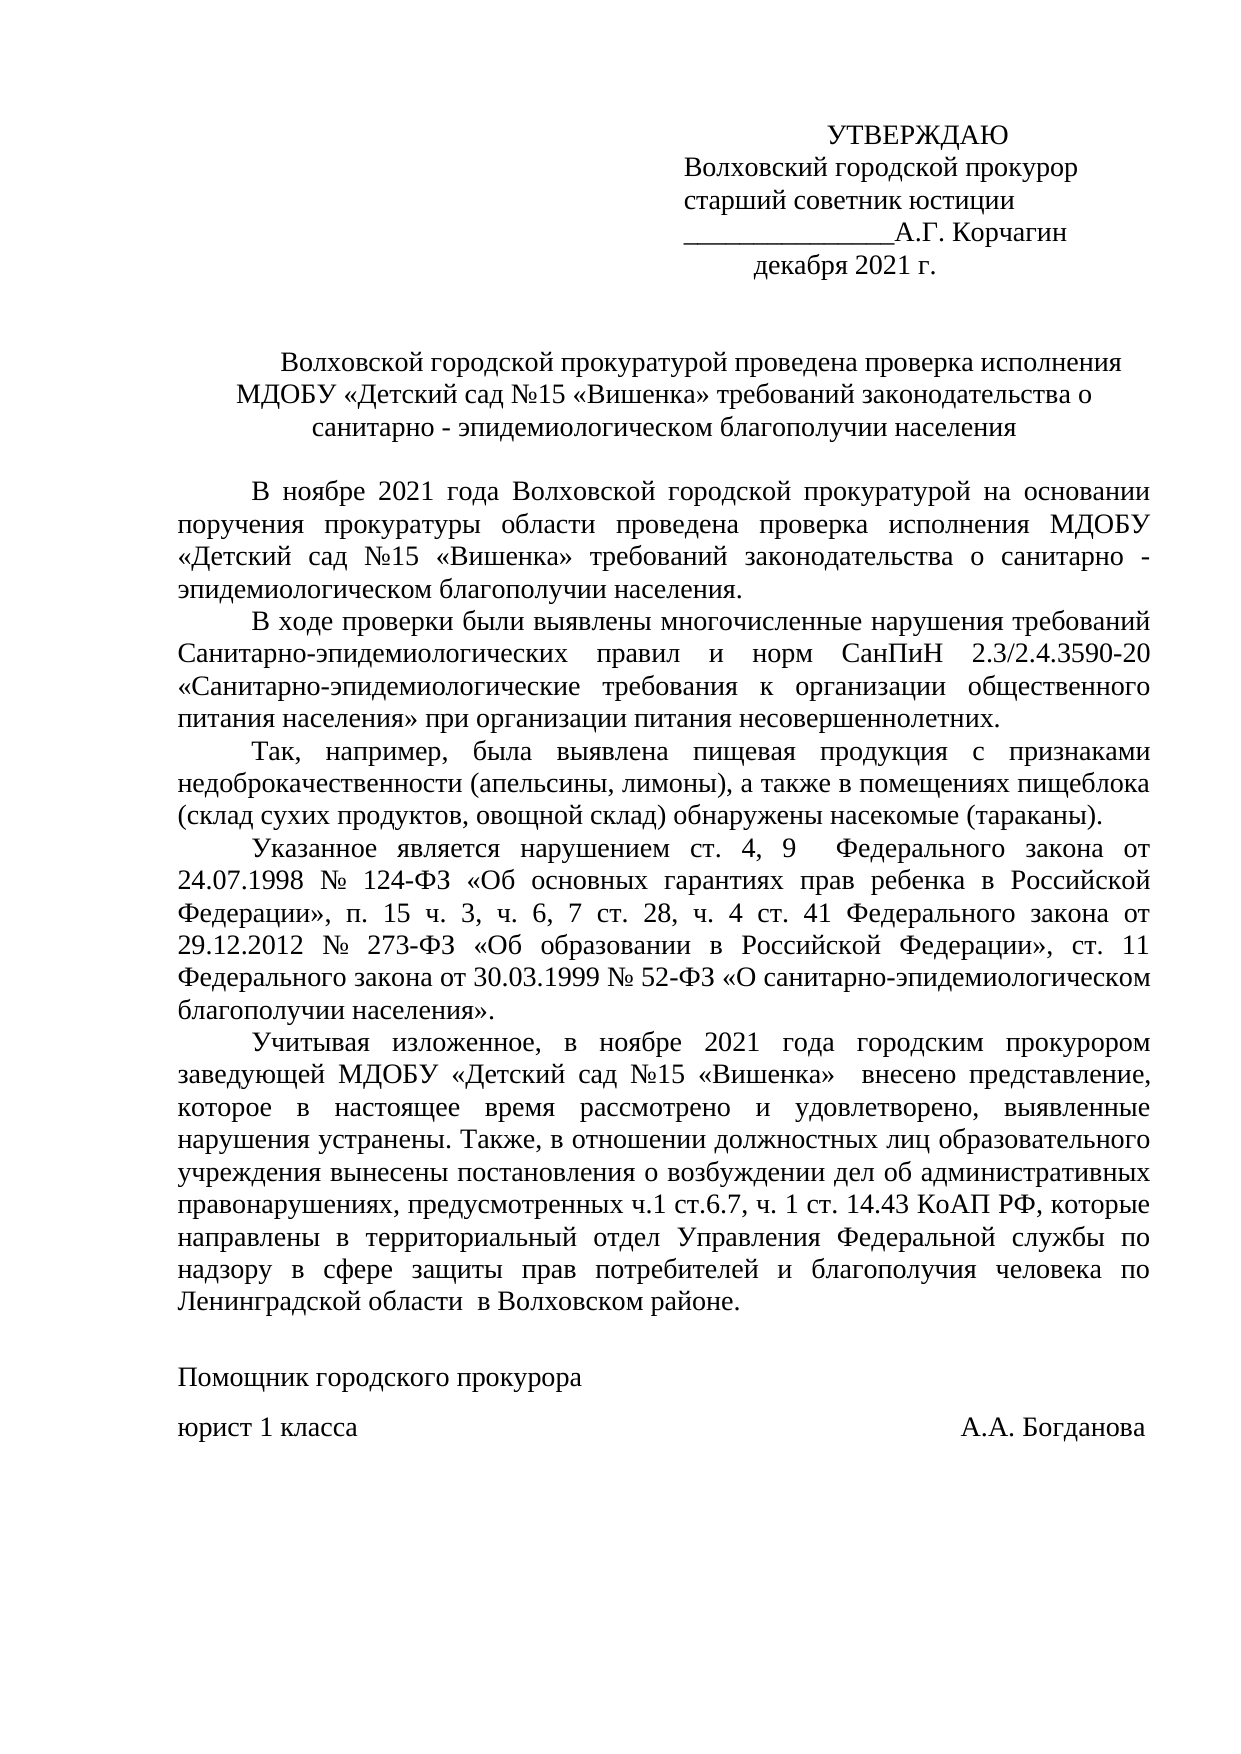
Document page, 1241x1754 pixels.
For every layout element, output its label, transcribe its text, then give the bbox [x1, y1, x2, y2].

text старший советник юстиции [683, 183, 1152, 215]
text Помощник городского прокурора [177, 1367, 1152, 1392]
text Указанное является нарушением ст. 4, 9 Федерального закона от 24.07.1998 № 124-ФЗ «Об основных гарантиях прав ребенка в Российской Федерации», п. 15 ч. 3, ч. 6, 7 ст. 28, ч. 4 ст. 41 Федерального закона от 29.12.2012 № 273-ФЗ «Об образовании в Российской Федерации», ст. 11 Федерального закона от 30.03.1999 № 52-ФЗ «О санитарно-эпидемиологическом благополучии населения». [177, 831, 1152, 1025]
text юрист 1 класса А.А. Богданова [177, 1417, 1152, 1442]
text Волховской городской прокуратурой проведена проверка исполнения МДОБУ «Детский сад №15 «Вишенка» требований законодательства о санитарно - эпидемиологическом благополучии населения [177, 345, 1152, 442]
text _______________А.Г. Корчагин [683, 215, 1152, 248]
text Так, например, была выявлена пищевая продукция с признаками недоброкачественности (апельсины, лимоны), а также в помещениях пищеблока (склад сухих продуктов, овощной склад) обнаружены насекомые (тараканы). [177, 734, 1152, 831]
text УТВЕРЖДАЮ [683, 118, 1152, 151]
text декабря . [683, 248, 1152, 280]
text В ноябре 2021 года Волховской городской прокуратурой на основании поручения прокуратуры области проведена проверка исполнения МДОБУ «Детский сад №15 «Вишенка» требований законодательства о санитарно - эпидемиологическом благополучии населения. [177, 474, 1152, 604]
text Учитывая изложенное, в ноябре 2021 года городским прокурором заведующей МДОБУ «Детский сад №15 «Вишенка» внесено представление, которое в настоящее время рассмотрено и удовлетворено, выявленные нарушения устранены. Также, в отношении должностных лиц образовательного учреждения вынесены постановления о возбуждении дел об административных правонарушениях, предусмотренных ч.1 ст.6.7, ч. 1 ст. 14.43 КоАП РФ, которые направлены в территориальный отдел Управления Федеральной службы по надзору в сфере защиты прав потребителей и благополучия человека по Ленинградской области в Волховском районе. [177, 1025, 1152, 1317]
text Волховский городской прокурор [683, 151, 1152, 183]
text В ходе проверки были выявлены многочисленные нарушения требований Санитарно-эпидемиологических правил и норм СанПиН 2.3/2.4.3590-20 «Санитарно-эпидемиологические требования к организации общественного питания населения» при организации питания несовершеннолетних. [177, 604, 1152, 734]
